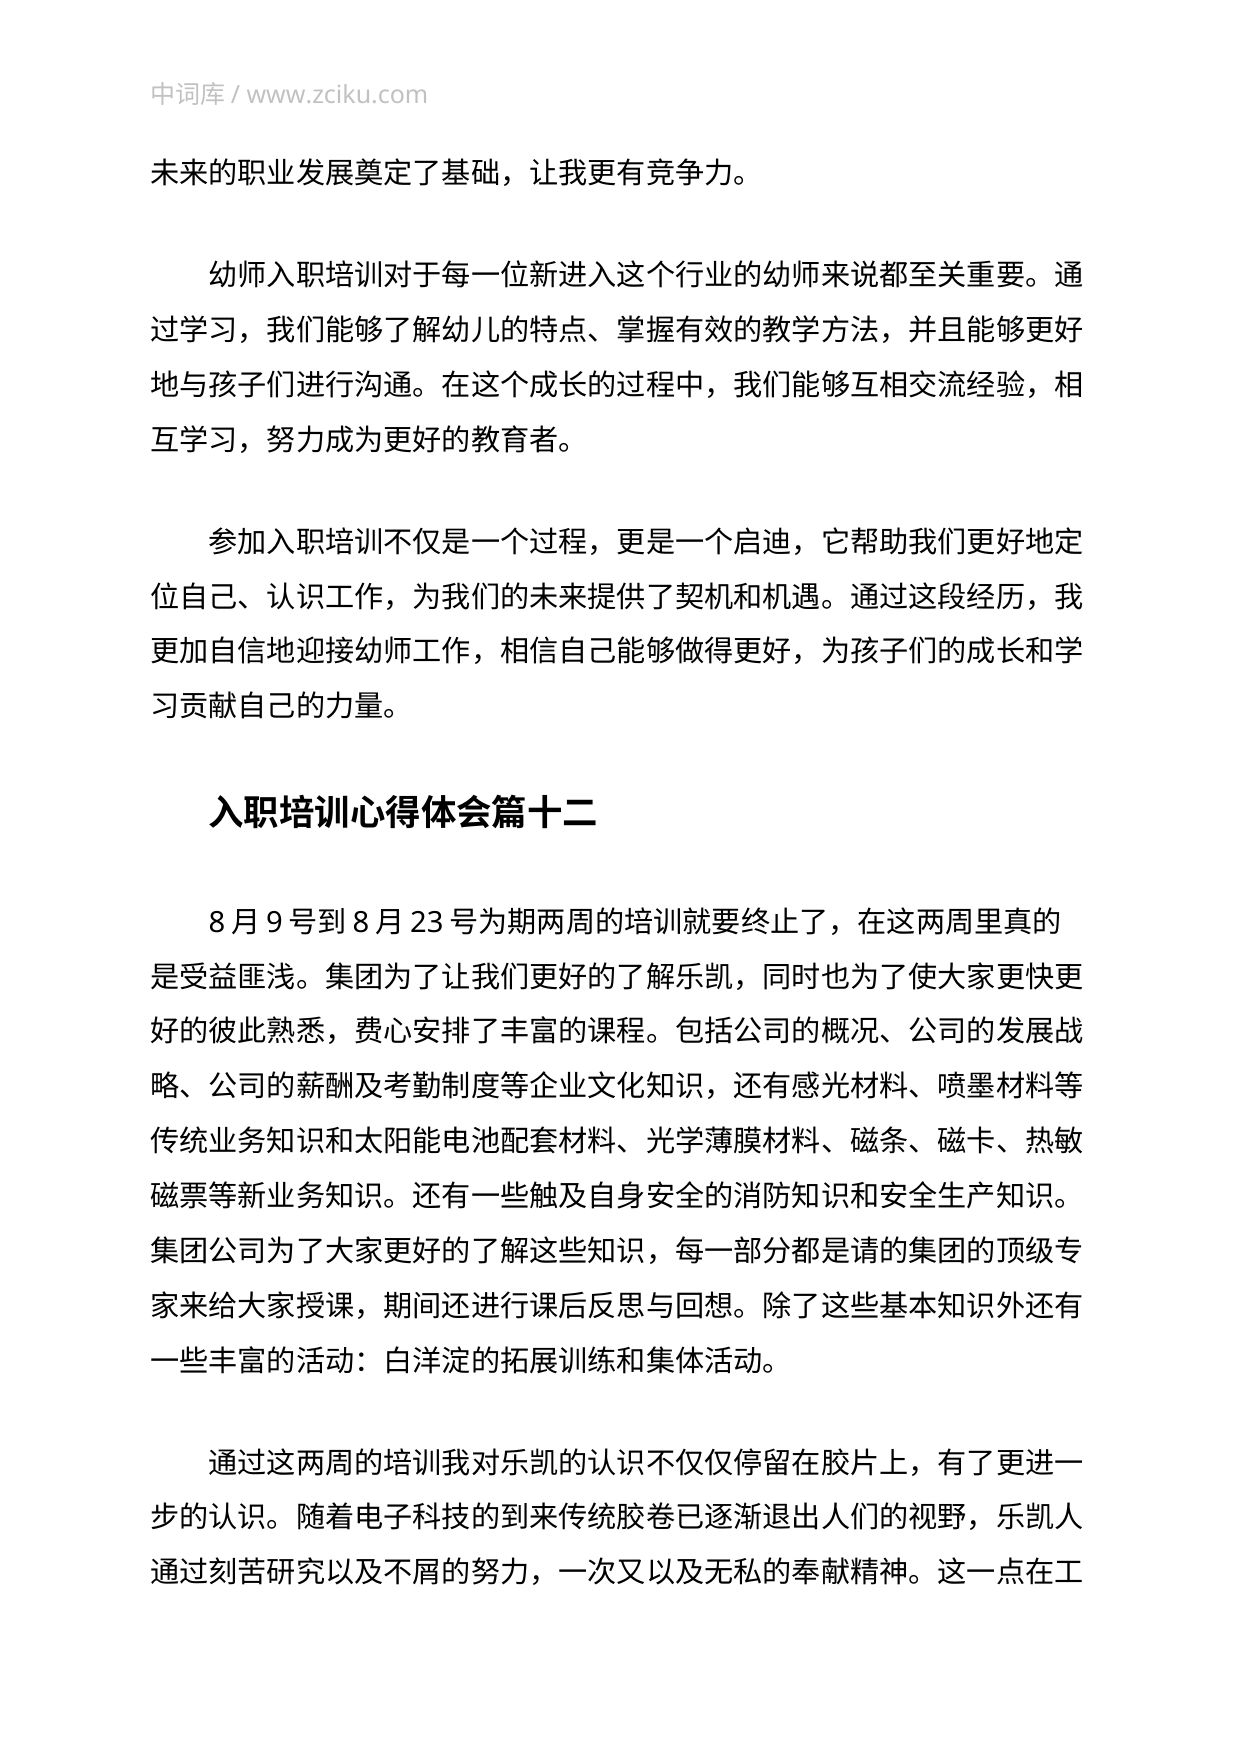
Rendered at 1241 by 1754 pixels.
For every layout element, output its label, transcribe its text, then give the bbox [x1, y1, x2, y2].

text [150, 150, 1090, 192]
text 幼师入职培训对于每一位新进入这个行业的幼师来说都至关重要。通过学习，我们能够了解幼儿的特点、掌握有效的教学方法，并且能够更好地与孩子们进行沟通。在这个成长的过程中，我们能够互相交流经验，相互学习，努力成为更好的教育者。 [150, 252, 1090, 459]
text 8月9号到8月23号为期两周的培训就要终止了，在这两周里真的是受益匪浅。集团为了让我们更好的了解乐凯，同时也为了使大家更快更好的彼此熟悉，费心安排了丰富的课程。包括公司的概况、公司的发展战略、公司的薪酬及考勤制度等企业文化知识，还有感光材料、喷墨材料等传统业务知识和太阳能电池配套材料、光学薄膜材料、磁条、磁卡、热敏磁票等新业务知识。还有一些触及自身安全的消防知识和安全生产知识。集团公司为了大家更好的了解这些知识，每一部分都是请的集团的顶级专家来给大家授课，期间还进行课后反思与回想。除了这些基本知识外还有一些丰富的活动：白洋淀的拓展训练和集体活动。 [150, 898, 1090, 1380]
text 参加入职培训不仅是一个过程，更是一个启迪，它帮助我们更好地定位自己、认识工作，为我们的未来提供了契机和机遇。通过这段经历，我更加自信地迎接幼师工作，相信自己能够做得更好，为孩子们的成长和学习贡献自己的力量。 [150, 518, 1090, 725]
text 入职培训心得体会篇十二 [150, 785, 1090, 836]
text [150, 1439, 1090, 1591]
